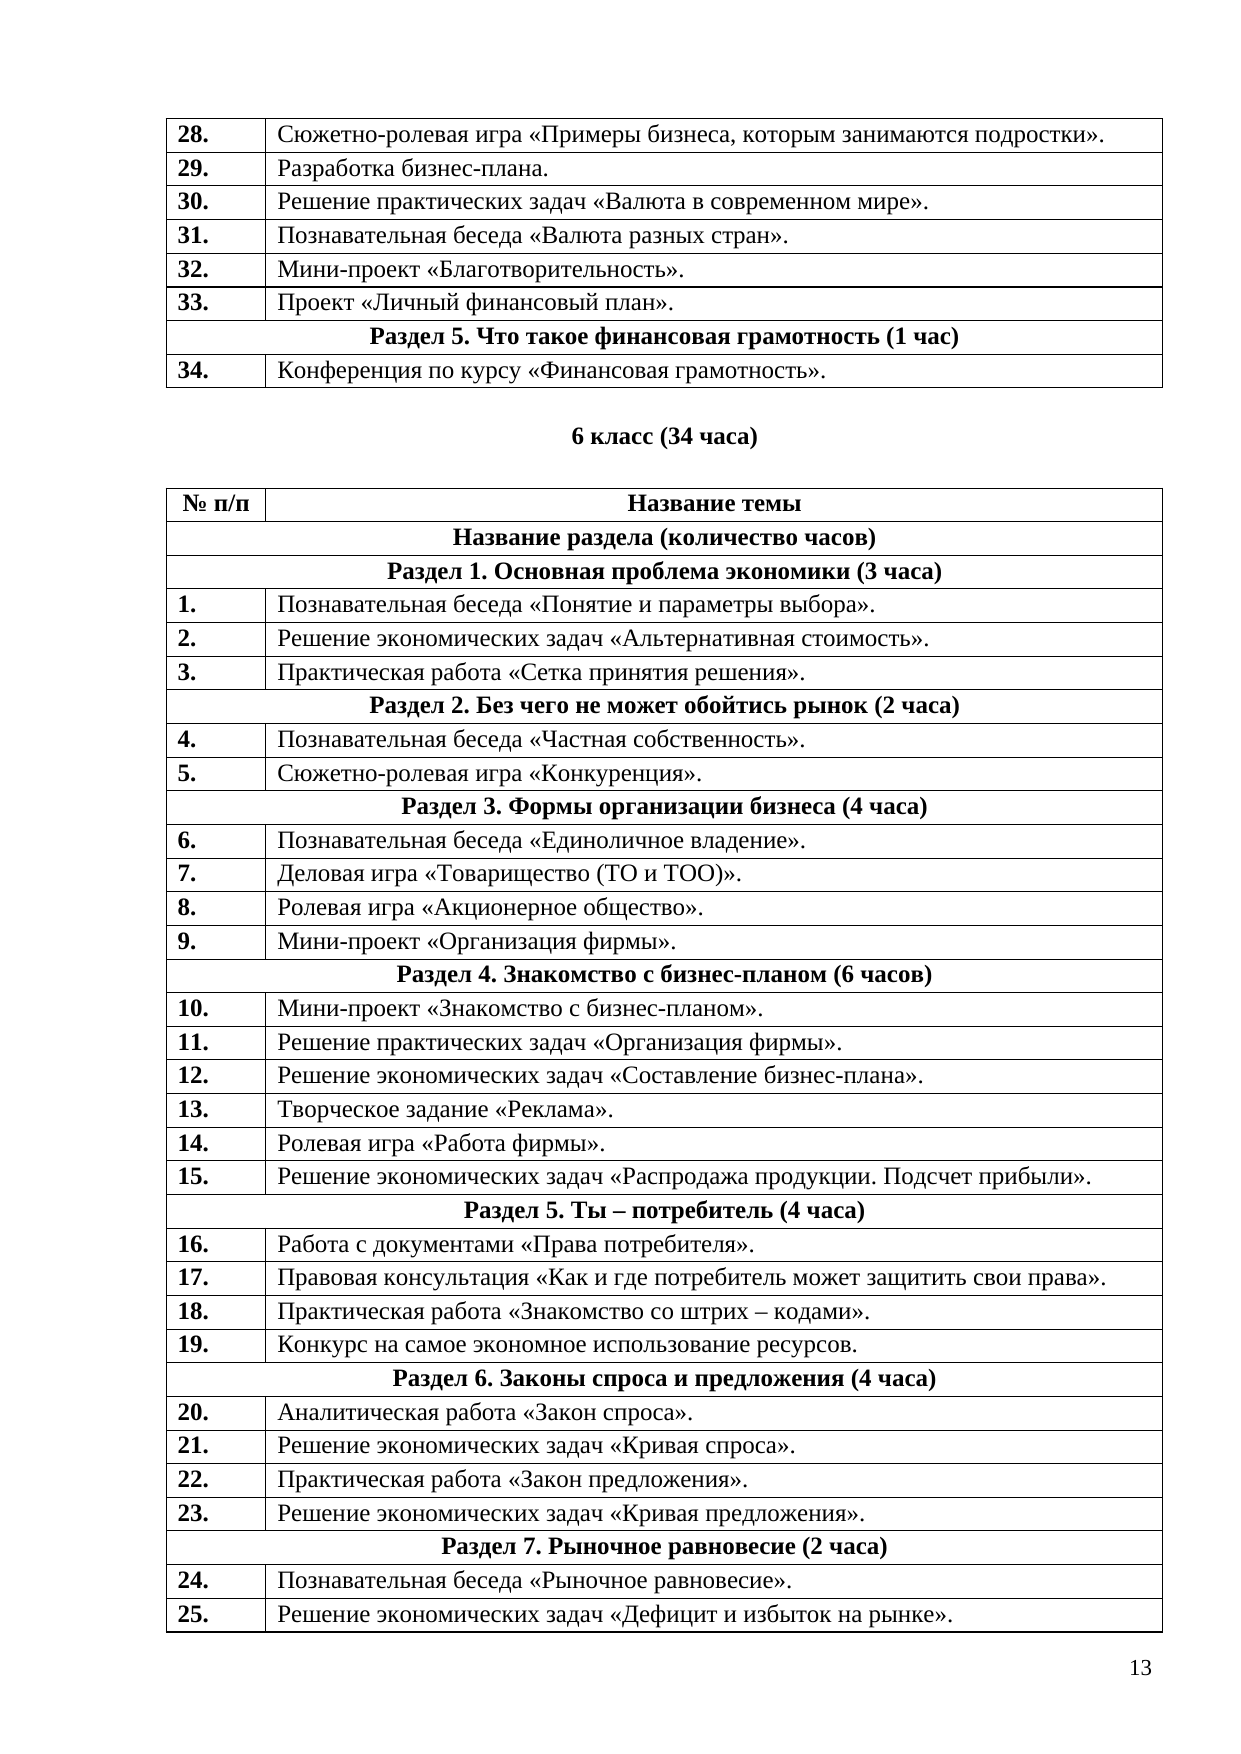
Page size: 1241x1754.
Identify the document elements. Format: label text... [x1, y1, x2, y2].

text 6 класс (34 часа) [177, 421, 1152, 450]
table_cell Решение экономических задач «Дефицит и избыток на рынке». [266, 1599, 1162, 1631]
table_cell 10. [167, 993, 265, 1026]
table_cell Практическая работа «Знакомство со штрих – кодами». [266, 1296, 1162, 1328]
table_cell Познавательная беседа «Частная собственность». [266, 724, 1162, 757]
table_header Название темы [266, 489, 1162, 521]
table_cell 5. [167, 758, 265, 790]
table_cell 30. [167, 186, 265, 219]
table_cell Деловая игра «Товарищество (ТО и ТОО)». [266, 859, 1162, 891]
table_cell 11. [167, 1027, 265, 1059]
table_cell 34. [167, 355, 265, 387]
table_cell Сюжетно-ролевая игра «Конкуренция». [266, 758, 1162, 790]
table_cell 4. [167, 724, 265, 757]
table_cell Раздел 1. Основная проблема экономики (3 часа) [167, 556, 1162, 588]
table_cell Практическая работа «Сетка принятия решения». [266, 657, 1162, 689]
table_cell 2. [167, 623, 265, 656]
table_cell Мини-проект «Организация фирмы». [266, 926, 1162, 958]
table_cell Название раздела (количество часов) [167, 522, 1162, 555]
table_cell Раздел 5. Ты – потребитель (4 часа) [167, 1195, 1162, 1228]
table_cell 22. [167, 1464, 265, 1497]
table_cell 16. [167, 1229, 265, 1261]
table_cell Творческое задание «Реклама». [266, 1094, 1162, 1127]
table_cell Решение экономических задач «Распродажа продукции. Подсчет прибыли». [266, 1161, 1162, 1194]
table_cell Раздел 5. Что такое финансовая грамотность (1 час) [167, 321, 1162, 354]
table_cell 17. [167, 1262, 265, 1295]
table_cell 31. [167, 220, 265, 253]
table_cell Раздел 3. Формы организации бизнеса (4 часа) [167, 791, 1162, 824]
table_cell 29. [167, 153, 265, 185]
table_cell Ролевая игра «Акционерное общество». [266, 892, 1162, 925]
table_cell 21. [167, 1431, 265, 1463]
table_cell Раздел 2. Без чего не может обойтись рынок (2 часа) [167, 690, 1162, 723]
table_cell 24. [167, 1565, 265, 1598]
table_cell 25. [167, 1599, 265, 1631]
table_cell 32. [167, 254, 265, 286]
table_cell Раздел 7. Рыночное равновесие (2 часа) [167, 1531, 1162, 1564]
table_cell Познавательная беседа «Единоличное владение». [266, 825, 1162, 857]
table_cell Познавательная беседа «Рыночное равновесие». [266, 1565, 1162, 1598]
table_cell 15. [167, 1161, 265, 1194]
table_cell 1. [167, 589, 265, 622]
table_cell Проект «Личный финансовый план». [266, 288, 1162, 320]
table_cell Практическая работа «Закон предложения». [266, 1464, 1162, 1497]
table_cell Конкурс на самое экономное использование ресурсов. [266, 1330, 1162, 1362]
table_cell 28. [167, 119, 265, 152]
table_cell Решение практических задач «Организация фирмы». [266, 1027, 1162, 1059]
table_cell Разработка бизнес-плана. [266, 153, 1162, 185]
table_cell Решение практических задач «Валюта в современном мире». [266, 186, 1162, 219]
table_cell 9. [167, 926, 265, 958]
table_cell 3. [167, 657, 265, 689]
table_cell Правовая консультация «Как и где потребитель может защитить свои права». [266, 1262, 1162, 1295]
table_cell 14. [167, 1128, 265, 1160]
table_cell Познавательная беседа «Понятие и параметры выбора». [266, 589, 1162, 622]
table_cell Мини-проект «Благотворительность». [266, 254, 1162, 286]
table_cell Работа с документами «Права потребителя». [266, 1229, 1162, 1261]
table_cell Решение экономических задач «Составление бизнес-плана». [266, 1060, 1162, 1093]
table_cell Ролевая игра «Работа фирмы». [266, 1128, 1162, 1160]
table_cell 13. [167, 1094, 265, 1127]
table_cell 8. [167, 892, 265, 925]
table_cell Решение экономических задач «Кривая предложения». [266, 1498, 1162, 1530]
table_cell 18. [167, 1296, 265, 1328]
table_cell 7. [167, 859, 265, 891]
table_cell Познавательная беседа «Валюта разных стран». [266, 220, 1162, 253]
table_header № п/п [167, 489, 265, 521]
table_cell 33. [167, 288, 265, 320]
table_cell Аналитическая работа «Закон спроса». [266, 1397, 1162, 1429]
table_cell 20. [167, 1397, 265, 1429]
table_cell 6. [167, 825, 265, 857]
table_cell Мини-проект «Знакомство с бизнес-планом». [266, 993, 1162, 1026]
table_cell Решение экономических задач «Альтернативная стоимость». [266, 623, 1162, 656]
table_cell Решение экономических задач «Кривая спроса». [266, 1431, 1162, 1463]
table_cell 19. [167, 1330, 265, 1362]
table_cell 23. [167, 1498, 265, 1530]
table_cell Раздел 6. Законы спроса и предложения (4 часа) [167, 1363, 1162, 1396]
table_cell 12. [167, 1060, 265, 1093]
table_cell Раздел 4. Знакомство с бизнес-планом (6 часов) [167, 960, 1162, 992]
table_cell Конференция по курсу «Финансовая грамотность». [266, 355, 1162, 387]
table_cell Сюжетно-ролевая игра «Примеры бизнеса, которым занимаются подростки». [266, 119, 1162, 152]
